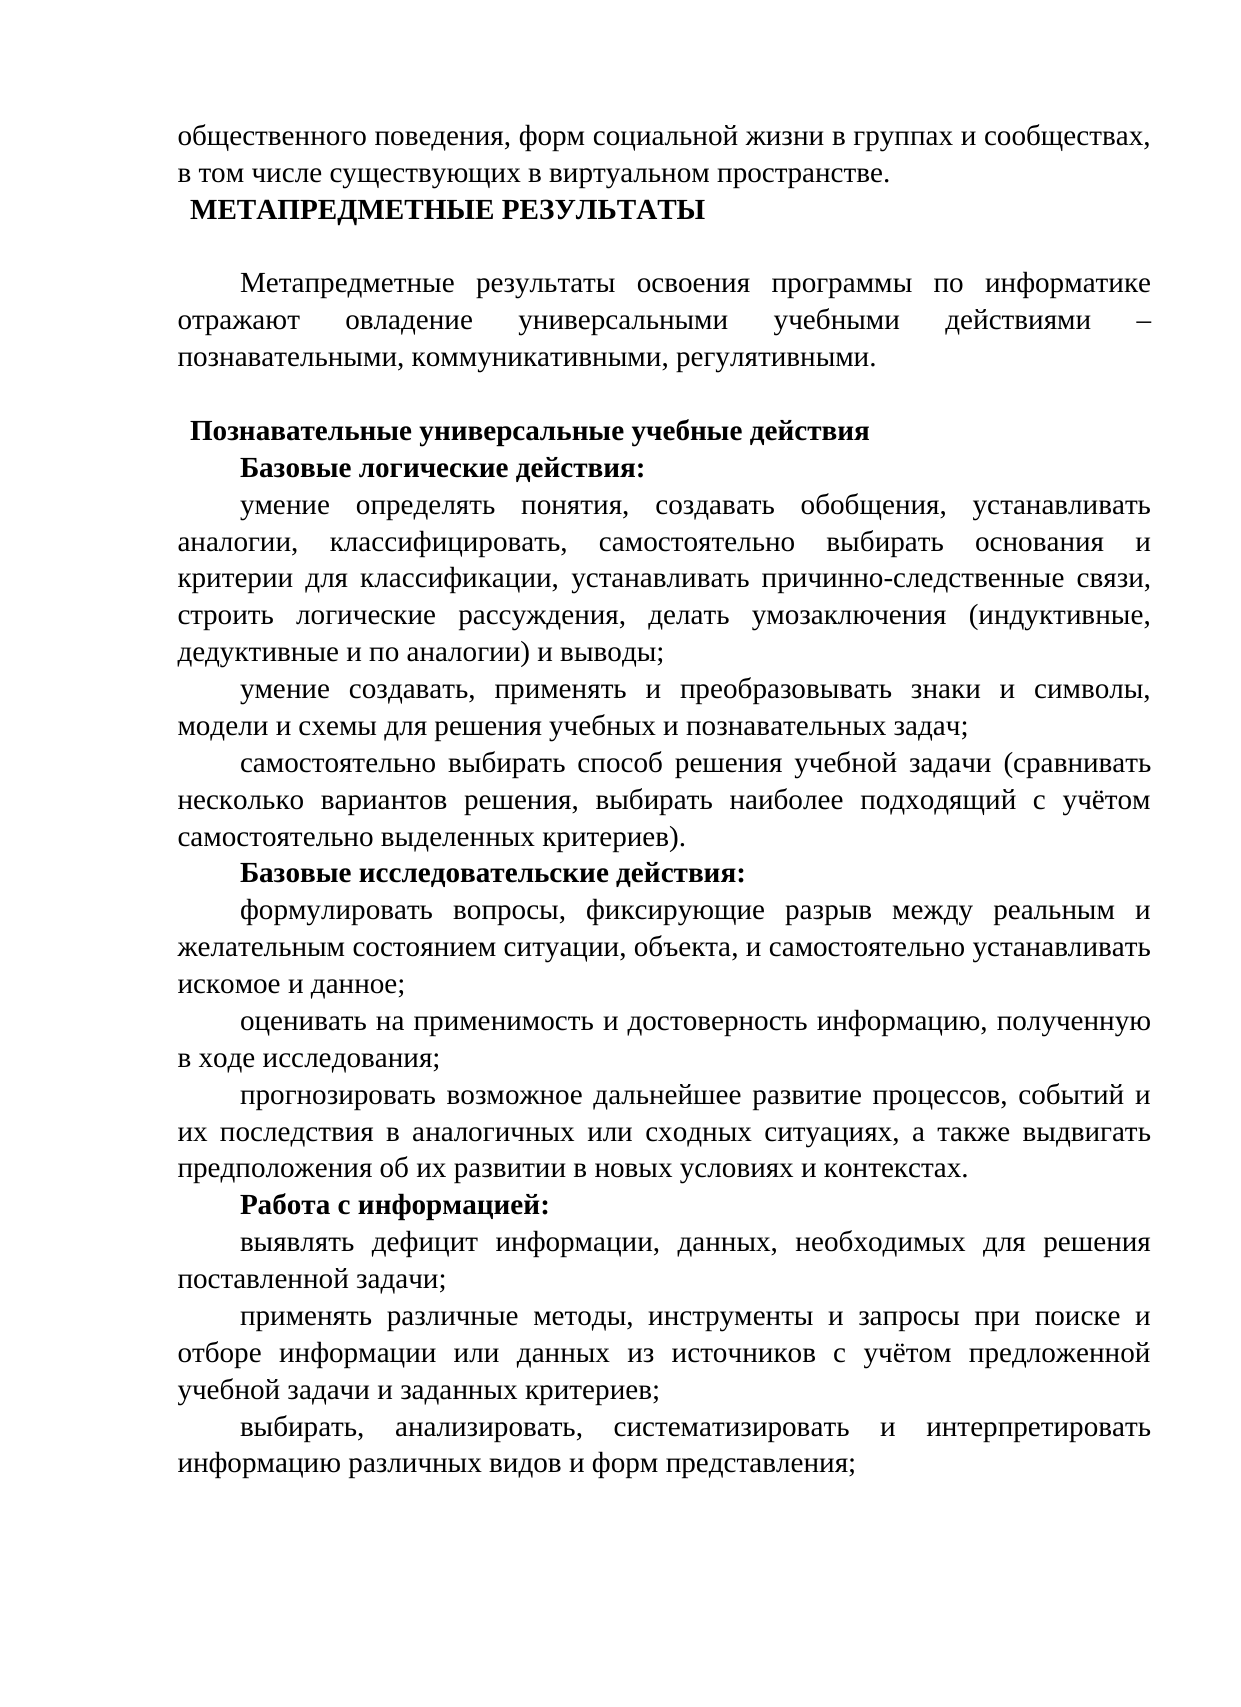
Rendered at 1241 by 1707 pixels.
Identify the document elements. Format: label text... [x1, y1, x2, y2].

text формулировать вопросы, фиксирующие разрыв между реальным и желательным состоянием ситуации, объекта, и самостоятельно устанавливать искомое и данное; [177, 892, 1152, 1000]
text Работа с информацией: [177, 1187, 1152, 1221]
text умение определять понятия, создавать обобщения, устанавливать аналогии, классифицировать, самостоятельно выбирать основания и критерии для классификации, устанавливать причинно-следственные связи, строить логические рассуждения, делать умозаключения (индуктивные, дедуктивные и по аналогии) и выводы; [177, 487, 1152, 668]
text умение создавать, применять и преобразовывать знаки и символы, модели и схемы для решения учебных и познавательных задач; [177, 671, 1152, 742]
text Познавательные универсальные учебные действия [190, 413, 1152, 447]
text Метапредметные результаты освоения программы по информатике отражают овладение универсальными учебными действиями – познавательными, коммуникативными, регулятивными. [177, 266, 1152, 373]
text прогнозировать возможное дальнейшее развитие процессов, событий и их последствия в аналогичных или сходных ситуациях, а также выдвигать предположения об их развитии в новых условиях и контекстах. [177, 1077, 1152, 1184]
text Базовые логические действия: [177, 450, 1152, 483]
text оценивать на применимость и достоверность информацию, полученную в ходе исследования; [177, 1003, 1152, 1073]
text Базовые исследовательские действия: [177, 856, 1152, 889]
text применять различные методы, инструменты и запросы при поиске и отборе информации или данных из источников с учётом предложенной учебной задачи и заданных критериев; [177, 1298, 1152, 1405]
text выбирать, анализировать, систематизировать и интерпретировать информацию различных видов и форм представления; [177, 1409, 1152, 1479]
text МЕТАПРЕДМЕТНЫЕ РЕЗУЛЬТАТЫ [190, 192, 1152, 225]
text самостоятельно выбирать способ решения учебной задачи (сравнивать несколько вариантов решения, выбирать наиболее подходящий с учётом самостоятельно выделенных критериев). [177, 745, 1152, 852]
text выявлять дефицит информации, данных, необходимых для решения поставленной задачи; [177, 1224, 1152, 1295]
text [177, 118, 1152, 188]
